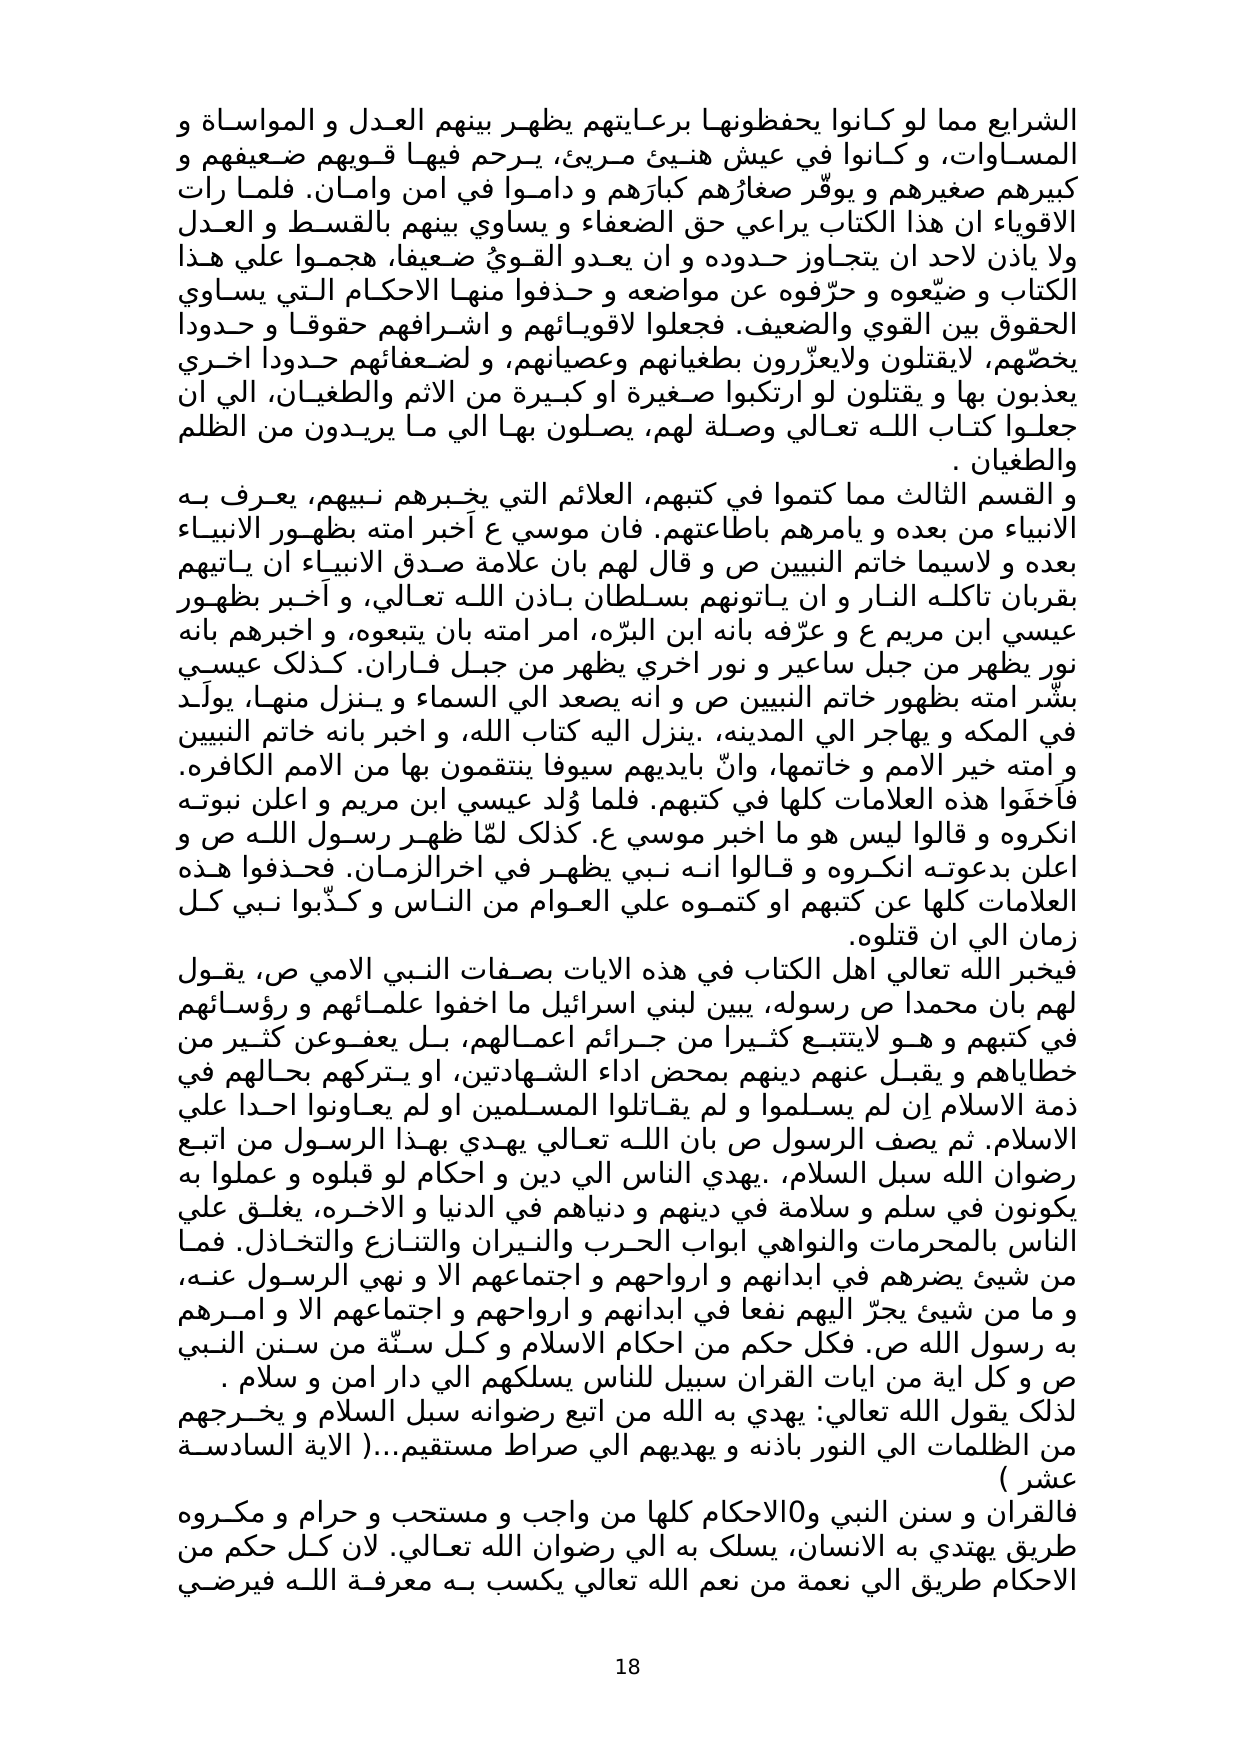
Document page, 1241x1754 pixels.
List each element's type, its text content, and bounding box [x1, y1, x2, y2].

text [177, 1496, 1078, 1598]
text لذلک يقول الله تعالي: يهدي به الله من اتبع رضوانه سبل السلام و يخرجهم من الظلمات الي النور باذنه و يهديهم الي صراط مستقيم...( الاية السادسة عشر ) [177, 1394, 1078, 1496]
text فيخبر الله تعالي اهل الکتاب في هذه الايات بصفات النبي الامي ص، يقول لهم بان محمدا ص رسوله، يبين لبني اسرائيل ما اخفوا علمائهم و رؤسائهم في کتبهم و هو لايتتبع کثيرا من جرائم اعمالهم، بل يعفوعن کثير من خطاياهم و يقبل عنهم دينهم بمحض اداء الشهادتين، او يترکهم بحالهم في ذمة الاسلام اِن لم يسلموا و لم يقاتلوا المسلمين او لم يعاونوا احدا علي الاسلام. ثم يصف الرسول ص بان الله تعالي يهدي بهذا الرسول من اتبع رضوان الله سبل السلام، .يهدي الناس الي دين و احکام لو قبلوه و عملوا به يکونون في سلم و سلامة في دينهم و دنياهم في الدنيا و الاخره، يغلق علي الناس بالمحرمات والنواهي ابواب الحرب والنيران والتنازع والتخاذل. فما من شيئ يضرهم في ابدانهم و ارواحهم و اجتماعهم الا و نهي الرسول عنه، و ما من شيئ يجرّ اليهم نفعا في ابدانهم و ارواحهم و اجتماعهم الا و امرهم به رسول الله ص. فکل حکم من احکام الاسلام و کل سنّة من سنن النبي ص و کل اية من ايات القران سبيل للناس يسلکهم الي دار امن و سلام . [177, 952, 1078, 1394]
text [177, 103, 1078, 477]
text و القسم الثالث مما کتموا في کتبهم، العلائم التي يخبرهم نبيهم، يعرف به الانبياء من بعده و يامرهم باطاعتهم. فان موسي ع اَخبر امته بظهور الانبياء بعده و لاسيما خاتم النبيين ص و قال لهم بان علامة صدق الانبياء ان ياتيهم بقربان تاکله النار و ان ياتونهم بسلطان باذن الله تعالي، و اَخبر بظهور عيسي ابن مريم ع و عرّفه بانه ابن البرّه، امر امته بان يتبعوه، و اخبرهم بانه نور يظهر من جبل ساعير و نور اخري يظهر من جبل فاران. کذلک عيسي بشّر امته بظهور خاتم النبيين ص و انه يصعد الي السماء و ينزل منها، يولَد في المکه و يهاجر الي المدينه، .ينزل اليه کتاب الله، و اخبر بانه خاتم النبيين و امته خير الامم و خاتمها، وانّ بايديهم سيوفا ينتقمون بها من الامم الکافره. فاَخفَوا هذه العلامات کلها في کتبهم. فلما وُلد عيسي ابن مريم و اعلن نبوته انکروه و قالوا ليس هو ما اخبر موسي ع. کذلک لمّا ظهر رسول الله ص و اعلن بدعوته انکروه و قالوا انه نبي يظهر في اخرالزمان. فحذفوا هذه العلامات کلها عن کتبهم او کتموه علي العوام من الناس و کذّبوا نبي کل زمان الي ان قتلوه. [177, 477, 1078, 952]
